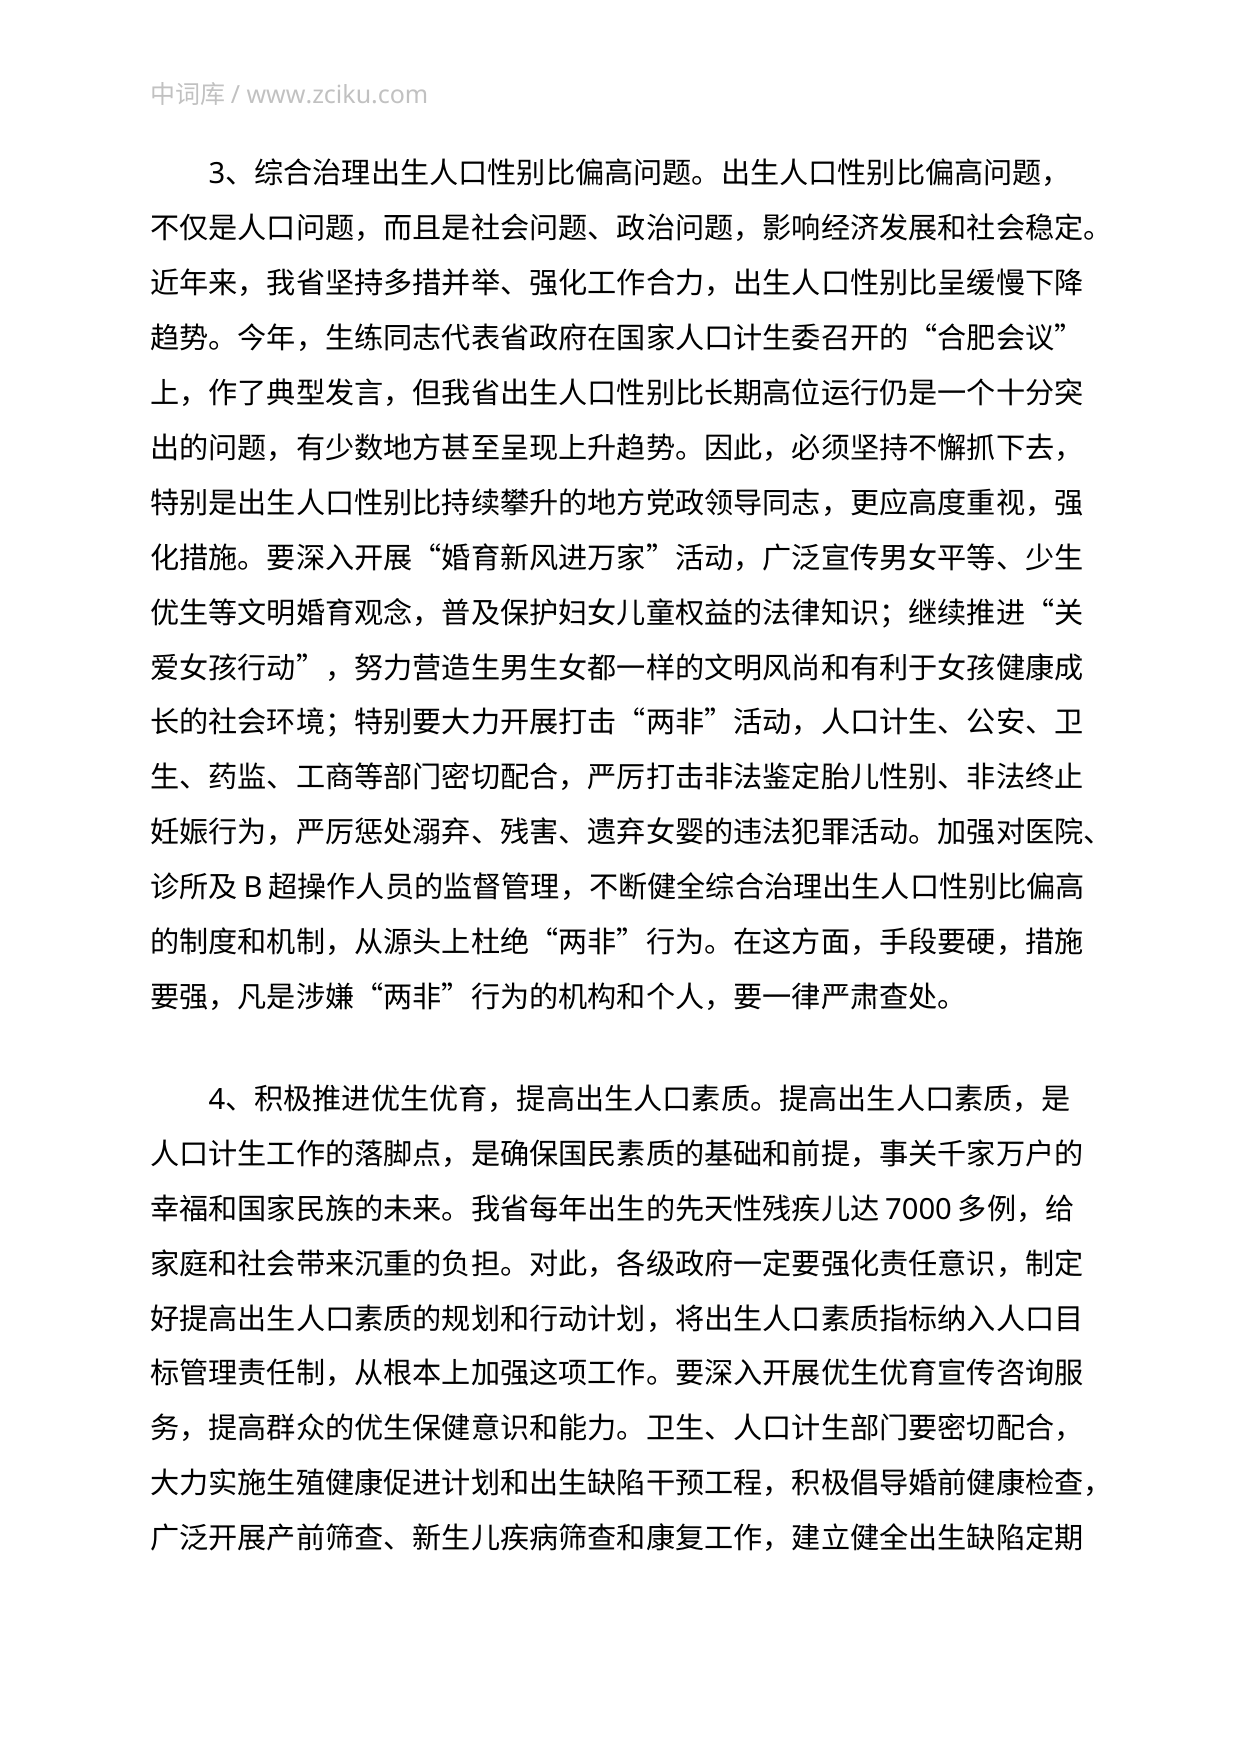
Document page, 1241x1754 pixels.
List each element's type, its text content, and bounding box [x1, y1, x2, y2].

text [150, 1075, 1090, 1557]
text 3、综合治理出生人口性别比偏高问题。出生人口性别比偏高问题，不仅是人口问题，而且是社会问题、政治问题，影响经济发展和社会稳定。近年来，我省坚持多措并举、强化工作合力，出生人口性别比呈缓慢下降趋势。今年，生练同志代表省政府在国家人口计生委召开的“合肥会议”上，作了典型发言，但我省出生人口性别比长期高位运行仍是一个十分突出的问题，有少数地方甚至呈现上升趋势。因此，必须坚持不懈抓下去，特别是出生人口性别比持续攀升的地方党政领导同志，更应高度重视，强化措施。要深入开展“婚育新风进万家”活动，广泛宣传男女平等、少生优生等文明婚育观念，普及保护妇女儿童权益的法律知识；继续推进“关爱女孩行动”，努力营造生男生女都一样的文明风尚和有利于女孩健康成长的社会环境；特别要大力开展打击“两非”活动，人口计生、公安、卫生、药监、工商等部门密切配合，严厉打击非法鉴定胎儿性别、非法终止妊娠行为，严厉惩处溺弃、残害、遗弃女婴的违法犯罪活动。加强对医院、诊所及B超操作人员的监督管理，不断健全综合治理出生人口性别比偏高的制度和机制，从源头上杜绝“两非”行为。在这方面，手段要硬，措施要强，凡是涉嫌“两非”行为的机构和个人，要一律严肃查处。 [150, 150, 1090, 1016]
